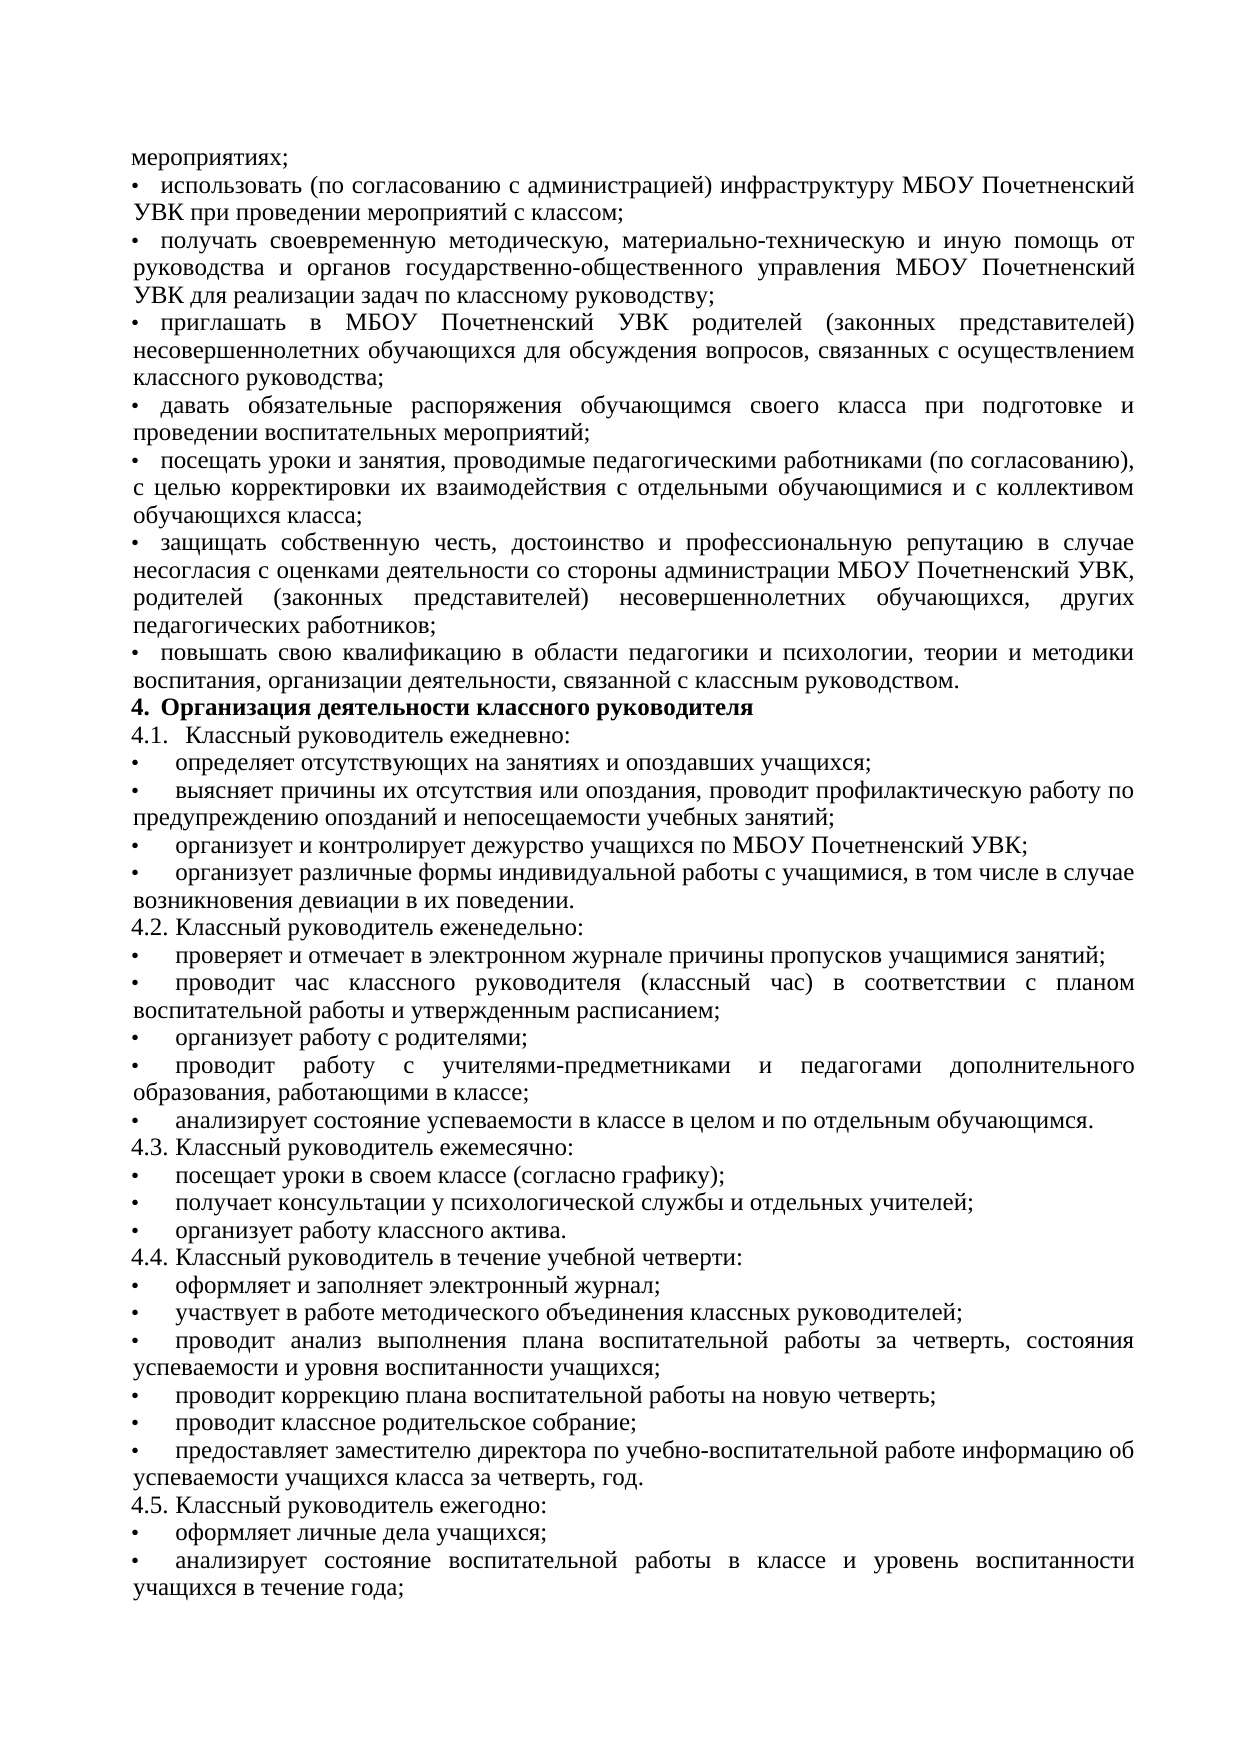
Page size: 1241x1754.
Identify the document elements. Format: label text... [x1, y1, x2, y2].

list давать обязательные распоряжения обучающимся своего класса при подготовке и проведении воспитательных мероприятий; [131, 391, 1135, 446]
list получать своевременную методическую, материально-техническую и иную помощь от руководства и органов государственно-общественного управления МБОУ Почетненский УВК для реализации задач по классному руководству; [131, 226, 1135, 309]
list проверяет и отмечает в электронном журнале причины пропусков учащимися занятий; [131, 941, 1135, 969]
list использовать (по согласованию с администрацией) инфраструктуру МБОУ Почетненский УВК при проведении мероприятий с классом; [131, 171, 1135, 226]
list повышать свою квалификацию в области педагогики и психологии, теории и методики воспитания, организации деятельности, связанной с классным руководством. [131, 639, 1135, 694]
list оформляет и заполняет электронный журнал; [131, 1271, 1135, 1299]
list проводит анализ выполнения плана воспитательной работы за четверть, состояния успеваемости и уровня воспитанности учащихся; [131, 1326, 1135, 1381]
list участвует в работе методического объединения классных руководителей; [131, 1299, 1135, 1326]
list получает консультации у психологической службы и отдельных учителей; [131, 1189, 1135, 1216]
list оформляет личные дела учащихся; [131, 1519, 1135, 1546]
list проводит коррекцию плана воспитательной работы на новую четверть; [131, 1381, 1135, 1409]
list посещать уроки и занятия, проводимые педагогическими работниками (по согласованию), с целью корректировки их взаимодействия с отдельными обучающимися и с коллективом обучающихся класса; [131, 446, 1135, 529]
list Классный руководитель ежегодно: [131, 1491, 1135, 1519]
list определяет отсутствующих на занятиях и опоздавших учащихся; [131, 749, 1135, 776]
list Классный руководитель в течение учебной четверти: [131, 1244, 1135, 1271]
list приглашать в МБОУ Почетненский УВК родителей (законных представителей) несовершеннолетних обучающихся для обсуждения вопросов, связанных с осуществлением классного руководства; [131, 309, 1135, 391]
list проводит час классного руководителя (классный час) в соответствии с планом воспитательной работы и утвержденным расписанием; [131, 969, 1135, 1024]
list защищать собственную честь, достоинство и профессиональную репутацию в случае несогласия с оценками деятельности со стороны администрации МБОУ Почетненский УВК, родителей (законных представителей) несовершеннолетних обучающихся, других педагогических работников; [131, 529, 1135, 639]
list организует различные формы индивидуальной работы с учащимися, в том числе в случае возникновения девиации в их поведении. [131, 859, 1135, 914]
list организует и контролирует дежурство учащихся по МБОУ Почетненский УВК; [131, 831, 1135, 859]
list организует работу классного актива. [131, 1216, 1135, 1244]
list организует работу с родителями; [131, 1024, 1135, 1051]
list посещает уроки в своем классе (согласно графику); [131, 1161, 1135, 1189]
list проводит классное родительское собрание; [131, 1409, 1135, 1436]
list Классный руководитель ежемесячно: [131, 1134, 1135, 1161]
list предоставляет заместителю директора по учебно-воспитательной работе информацию об успеваемости учащихся класса за четверть, год. [131, 1436, 1135, 1491]
list анализирует состояние успеваемости в классе в целом и по отдельным обучающимся. [131, 1106, 1135, 1134]
list Классный руководитель ежедневно: [131, 721, 1135, 749]
list выясняет причины их отсутствия или опоздания, проводит профилактическую работу по предупреждению опозданий и непосещаемости учебных занятий; [131, 776, 1135, 831]
list Классный руководитель еженедельно: [131, 914, 1135, 941]
text мероприятиях; [131, 144, 1135, 171]
list проводит работу с учителями-предметниками и педагогами дополнительного образования, работающими в классе; [131, 1051, 1135, 1106]
list Организация деятельности классного руководителя [131, 694, 1135, 721]
list анализирует состояние воспитательной работы в классе и уровень воспитанности учащихся в течение года; [131, 1546, 1135, 1601]
